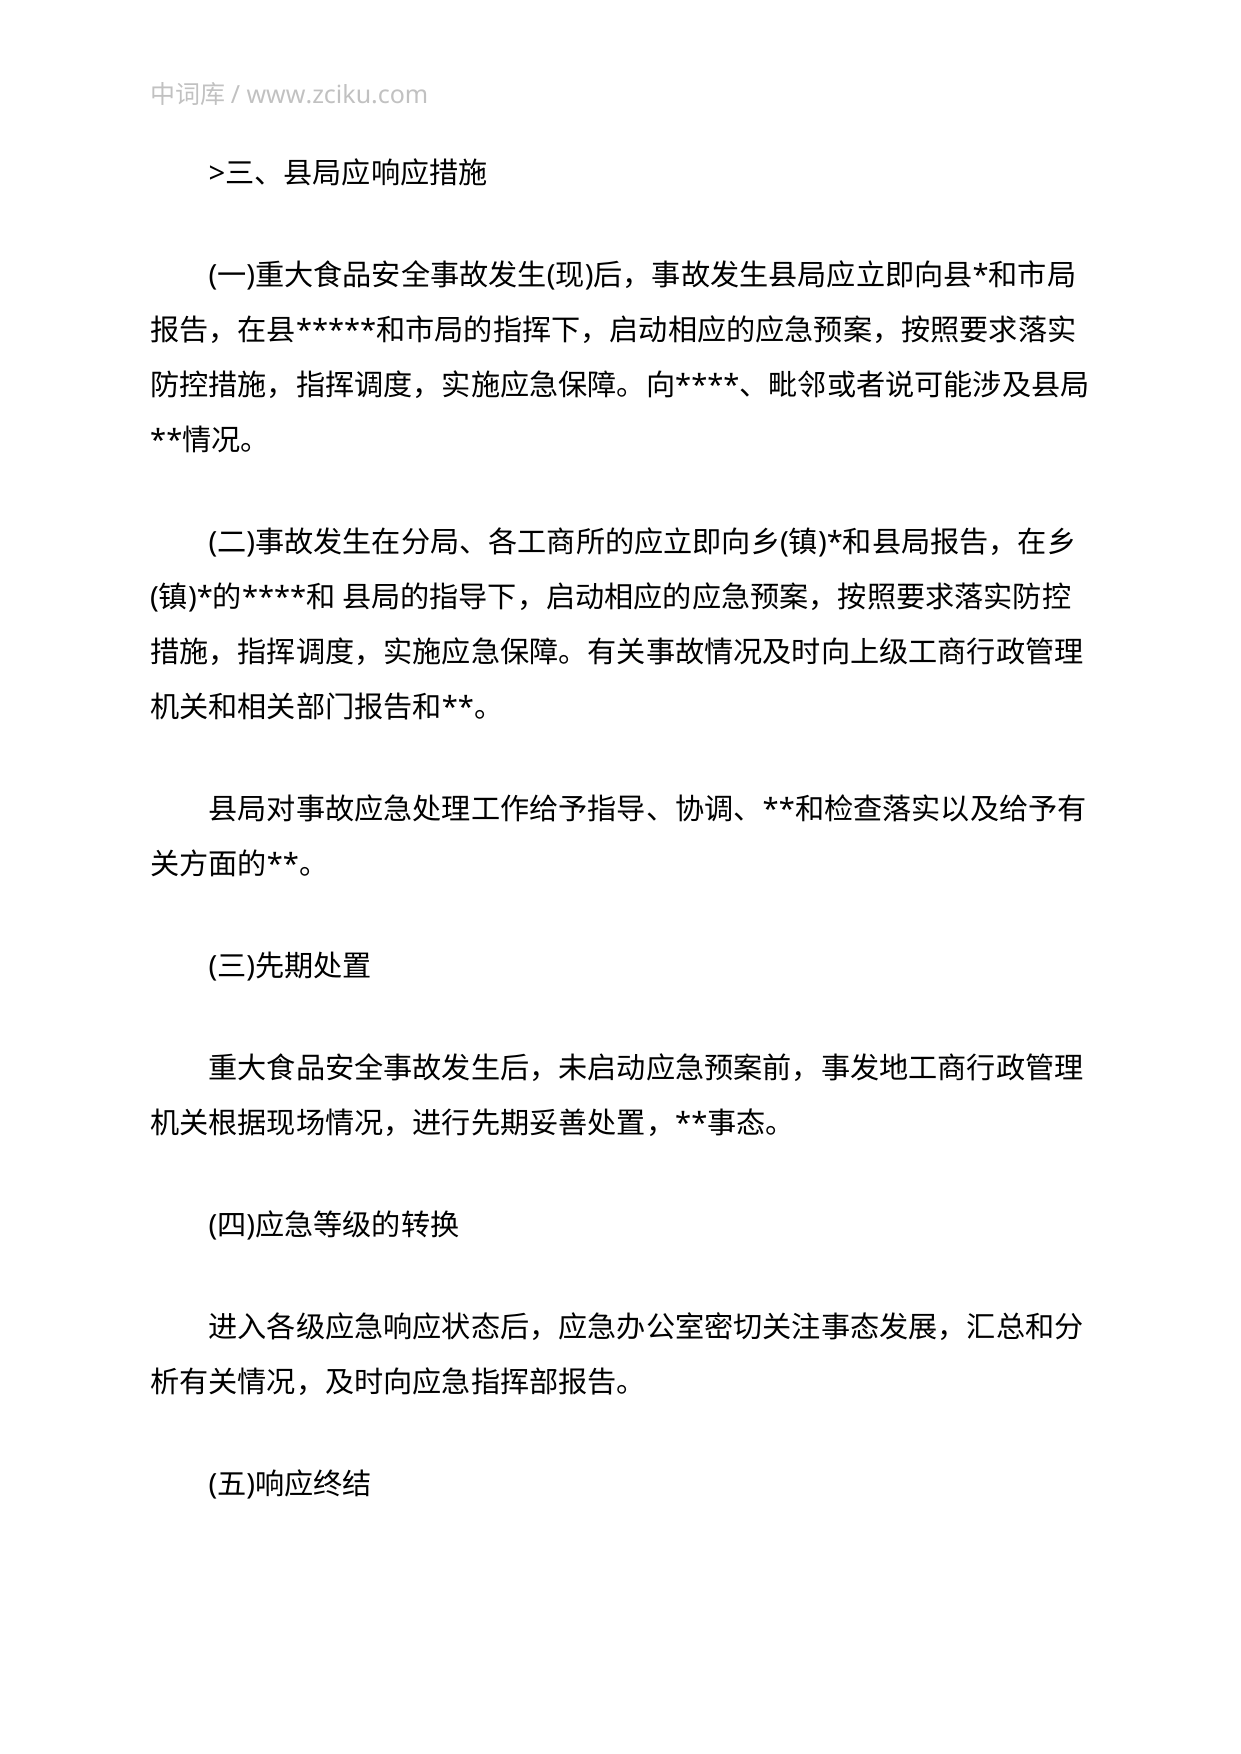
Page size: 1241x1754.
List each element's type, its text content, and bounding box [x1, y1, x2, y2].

text (四)应急等级的转换 [150, 1202, 1090, 1244]
text 县局对事故应急处理工作给予指导、协调、**和检查落实以及给予有关方面的**。 [150, 786, 1090, 883]
text 进入各级应急响应状态后，应急办公室密切关注事态发展，汇总和分析有关情况，及时向应急指挥部报告。 [150, 1304, 1090, 1401]
text (一)重大食品安全事故发生(现)后，事故发生县局应立即向县*和市局报告，在县*****和市局的指挥下，启动相应的应急预案，按照要求落实防控措施，指挥调度，实施应急保障。向****、毗邻或者说可能涉及县局**情况。 [150, 252, 1090, 459]
text (五)响应终结 [150, 1460, 1090, 1503]
text (二)事故发生在分局、各工商所的应立即向乡(镇)*和县局报告，在乡(镇)*的****和 县局的指导下，启动相应的应急预案，按照要求落实防控措施，指挥调度，实施应急保障。有关事故情况及时向上级工商行政管理机关和相关部门报告和**。 [150, 519, 1090, 726]
text 重大食品安全事故发生后，未启动应急预案前，事发地工商行政管理机关根据现场情况，进行先期妥善处置，**事态。 [150, 1045, 1090, 1142]
text >三、县局应响应措施 [150, 150, 1090, 192]
text (三)先期处置 [150, 943, 1090, 985]
